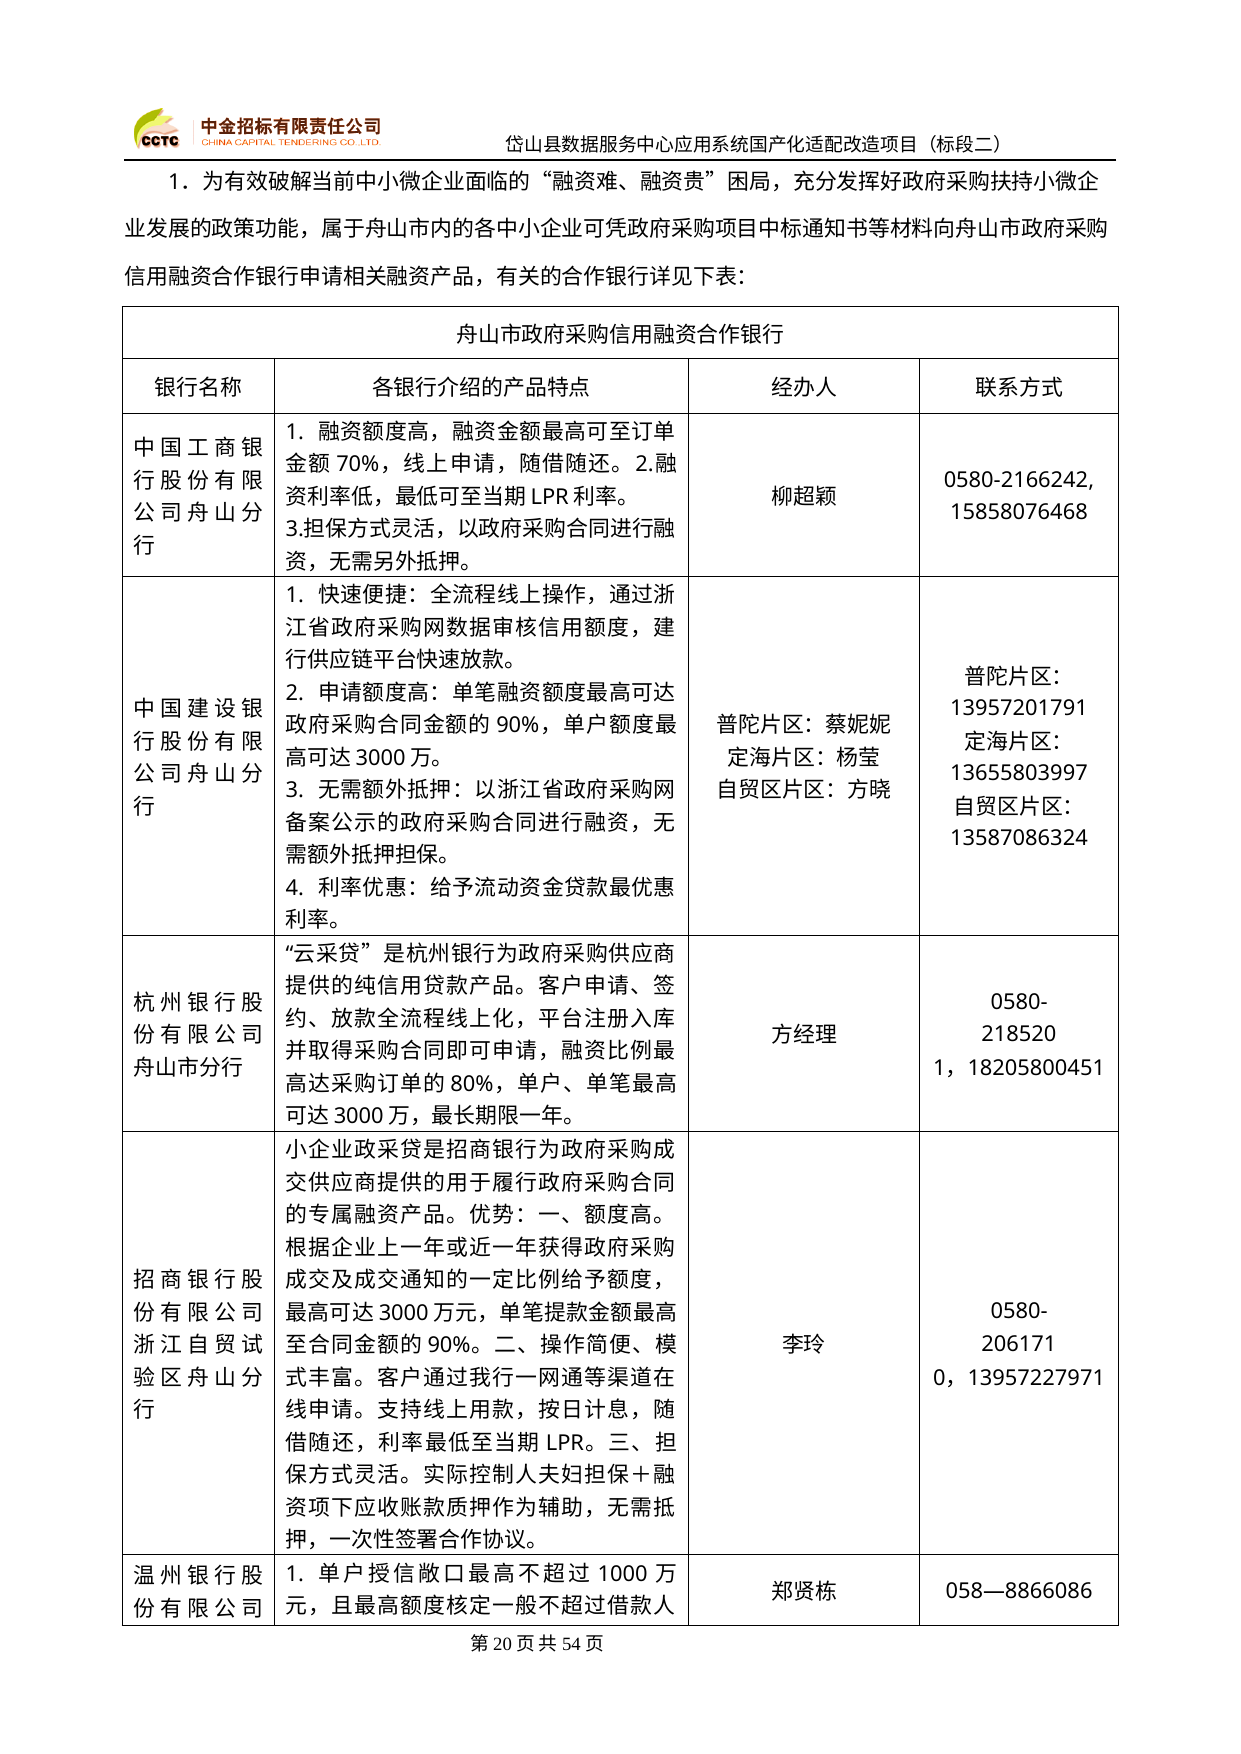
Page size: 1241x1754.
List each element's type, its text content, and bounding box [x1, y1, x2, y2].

table_cell 杭州银行股份有限公司舟山市分行 [123, 936, 274, 1131]
text 1．为有效破解当前中小微企业面临的“融资难、融资贵”困局，充分发挥好政府采购扶持小微企业发展的政策功能，属于舟山市内的各中小企业可凭政府采购项目中标通知书等材料向舟山市政府采购信用融资合作银行申请相关融资产品，有关的合作银行详见下表： [124, 164, 1116, 290]
table_cell 0580-2185201，18205800451 [920, 936, 1118, 1131]
table_cell 各银行介绍的产品特点 [275, 359, 688, 412]
table_cell “云采贷”是杭州银行为政府采购供应商提供的纯信用贷款产品。客户申请、签约、放款全流程线上化，平台注册入库并取得采购合同即可申请，融资比例最高达采购订单的80%，单户、单笔最高可达3000万，最长期限一年。 [275, 936, 688, 1131]
table_cell 0580-2061710，13957227971 [920, 1132, 1118, 1554]
table_cell 普陀片区：13957201791 定海片区：13655803997 自贸区片区：13587086324 [920, 577, 1118, 934]
table_cell 中国建设银行股份有限公司舟山分行 [123, 577, 274, 934]
table_cell 经办人 [689, 359, 919, 412]
table_cell 郑贤栋 [689, 1555, 919, 1625]
table_cell 中国工商银行股份有限公司舟山分行 [123, 414, 274, 576]
table_cell 温州银行股份有限公司舟山市分行 [123, 1555, 274, 1625]
table_cell 普陀片区：蔡妮妮 定海片区：杨莹 自贸区片区：方晓 [689, 577, 919, 934]
table_cell 058—8866086 [920, 1555, 1118, 1625]
table_cell 联系方式 [920, 359, 1118, 412]
table_cell 快速便捷：全流程线上操作，通过浙江省政府采购网数据审核信用额度，建行供应链平台快速放款。 申请额度高：单笔融资额度最高可达政府采购合同金额的90%，单户额度最高可达3000万。 无需额外抵押：以浙江省政府采购网备案公示的政府采购合同进行融资，无需额外抵押担保。 利率优惠：给予流动资金贷款最优惠利率。 [275, 577, 688, 934]
table_cell 方经理 [689, 936, 919, 1131]
table_cell 银行名称 [123, 359, 274, 412]
table_cell 0580-2166242, 15858076468 [920, 414, 1118, 576]
table_header 舟山市政府采购信用融资合作银行 [123, 307, 1118, 358]
picture [124, 103, 389, 152]
table_cell 小企业政采贷是招商银行为政府采购成交供应商提供的用于履行政府采购合同的专属融资产品。优势：一、额度高。根据企业上一年或近一年获得政府采购成交及成交通知的一定比例给予额度，最高可达3000万元，单笔提款金额最高至合同金额的90%。二、操作简便、模式丰富。客户通过我行一网通等渠道在线申请。支持线上用款，按日计息，随借随还，利率最低至当期LPR。三、担保方式灵活。实际控制人夫妇担保＋融资项下应收账款质押作为辅助，无需抵押，一次性签署合作协议。 [275, 1132, 688, 1554]
table_cell 李玲 [689, 1132, 919, 1554]
table_cell 招商银行股份有限公司浙江自贸试验区舟山分行 [123, 1132, 274, 1554]
table_cell 柳超颖 [689, 414, 919, 576]
table_cell 融资额度高，融资金额最高可至订单金额70%，线上申请，随借随还。2.融资利率低，最低可至当期LPR利率。 3.担保方式灵活，以政府采购合同进行融资，无需另外抵押。 [275, 414, 688, 576]
